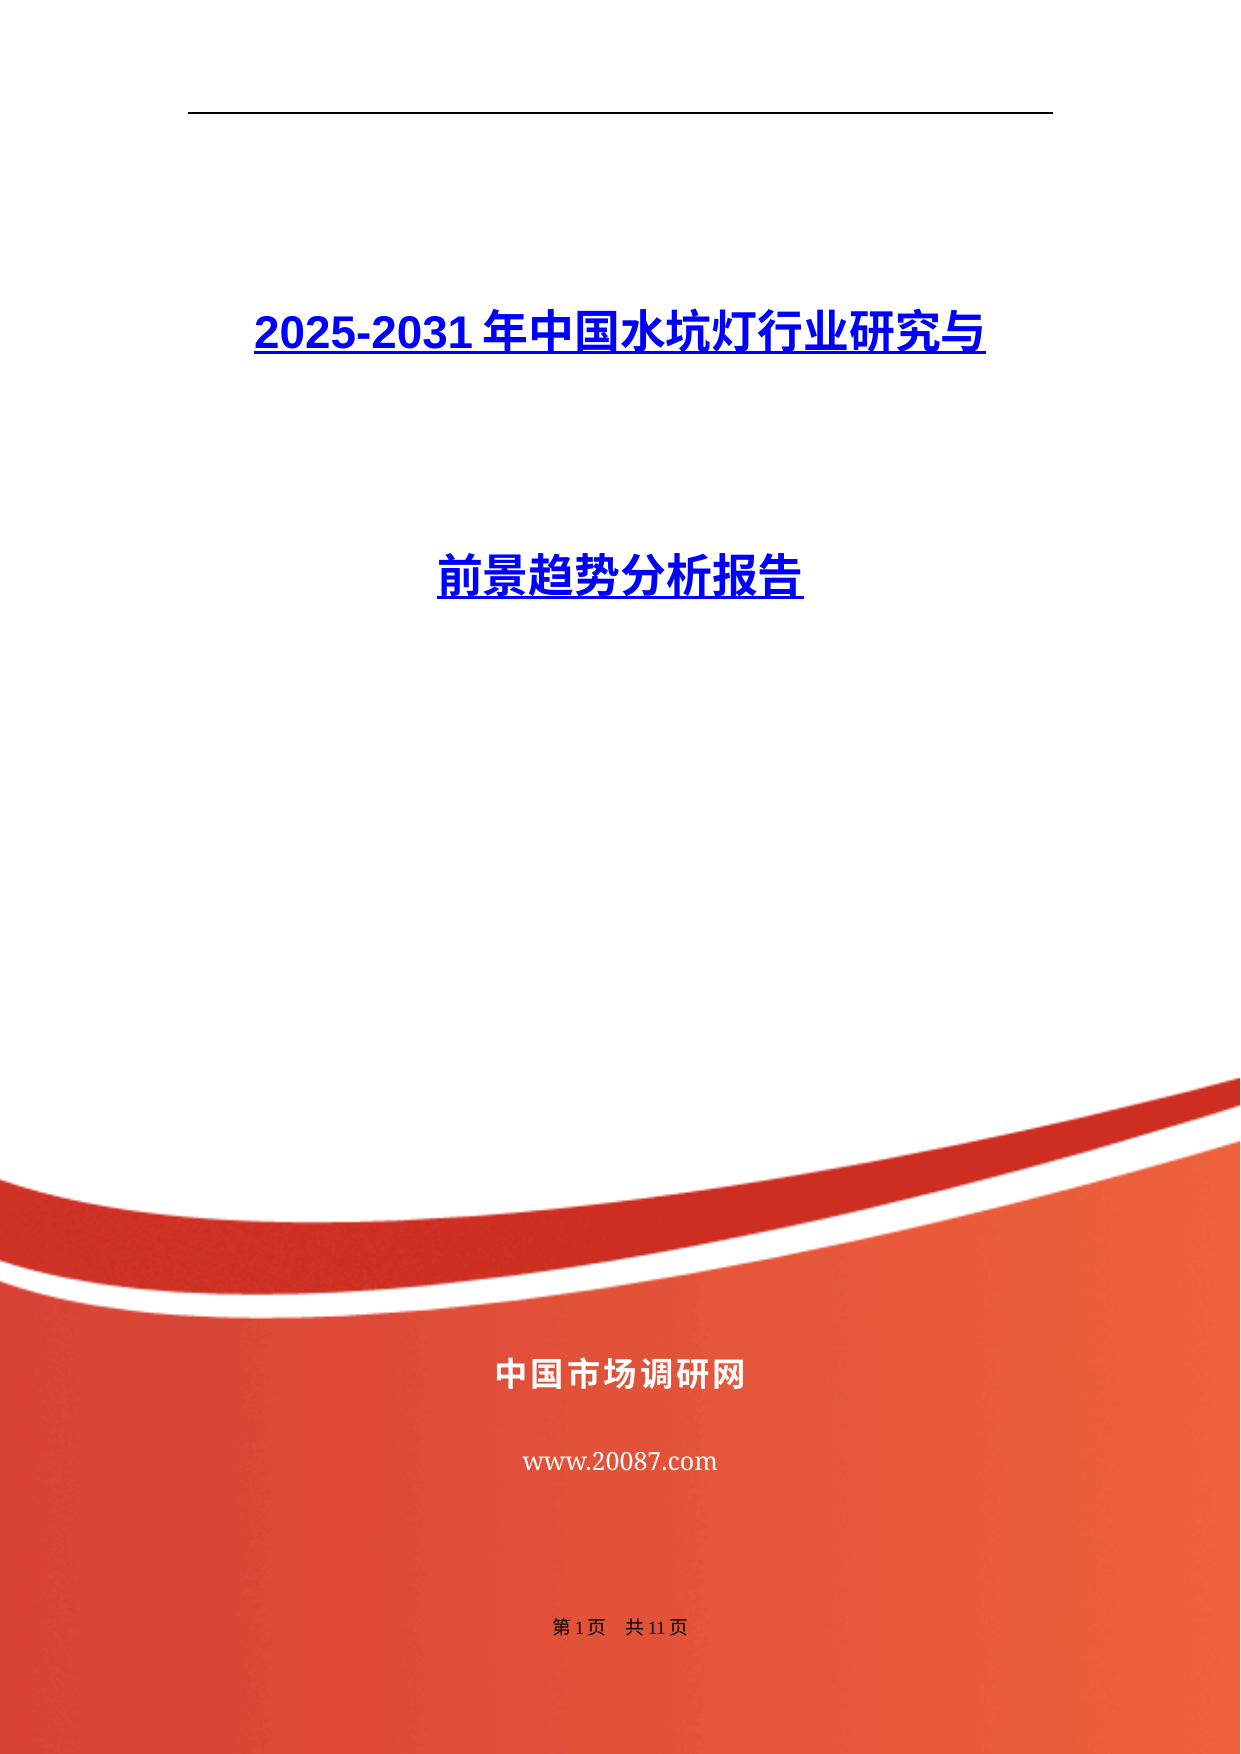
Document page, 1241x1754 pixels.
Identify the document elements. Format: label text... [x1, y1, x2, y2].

subtitle 中国市场调研网 [187, 1339, 1053, 1404]
picture [0, 1006, 1241, 1754]
table_header 2025-2031年中国水坑灯行业研究与前景趋势分析报告 [188, 207, 1053, 773]
text www.20087.com [187, 1428, 1053, 1493]
